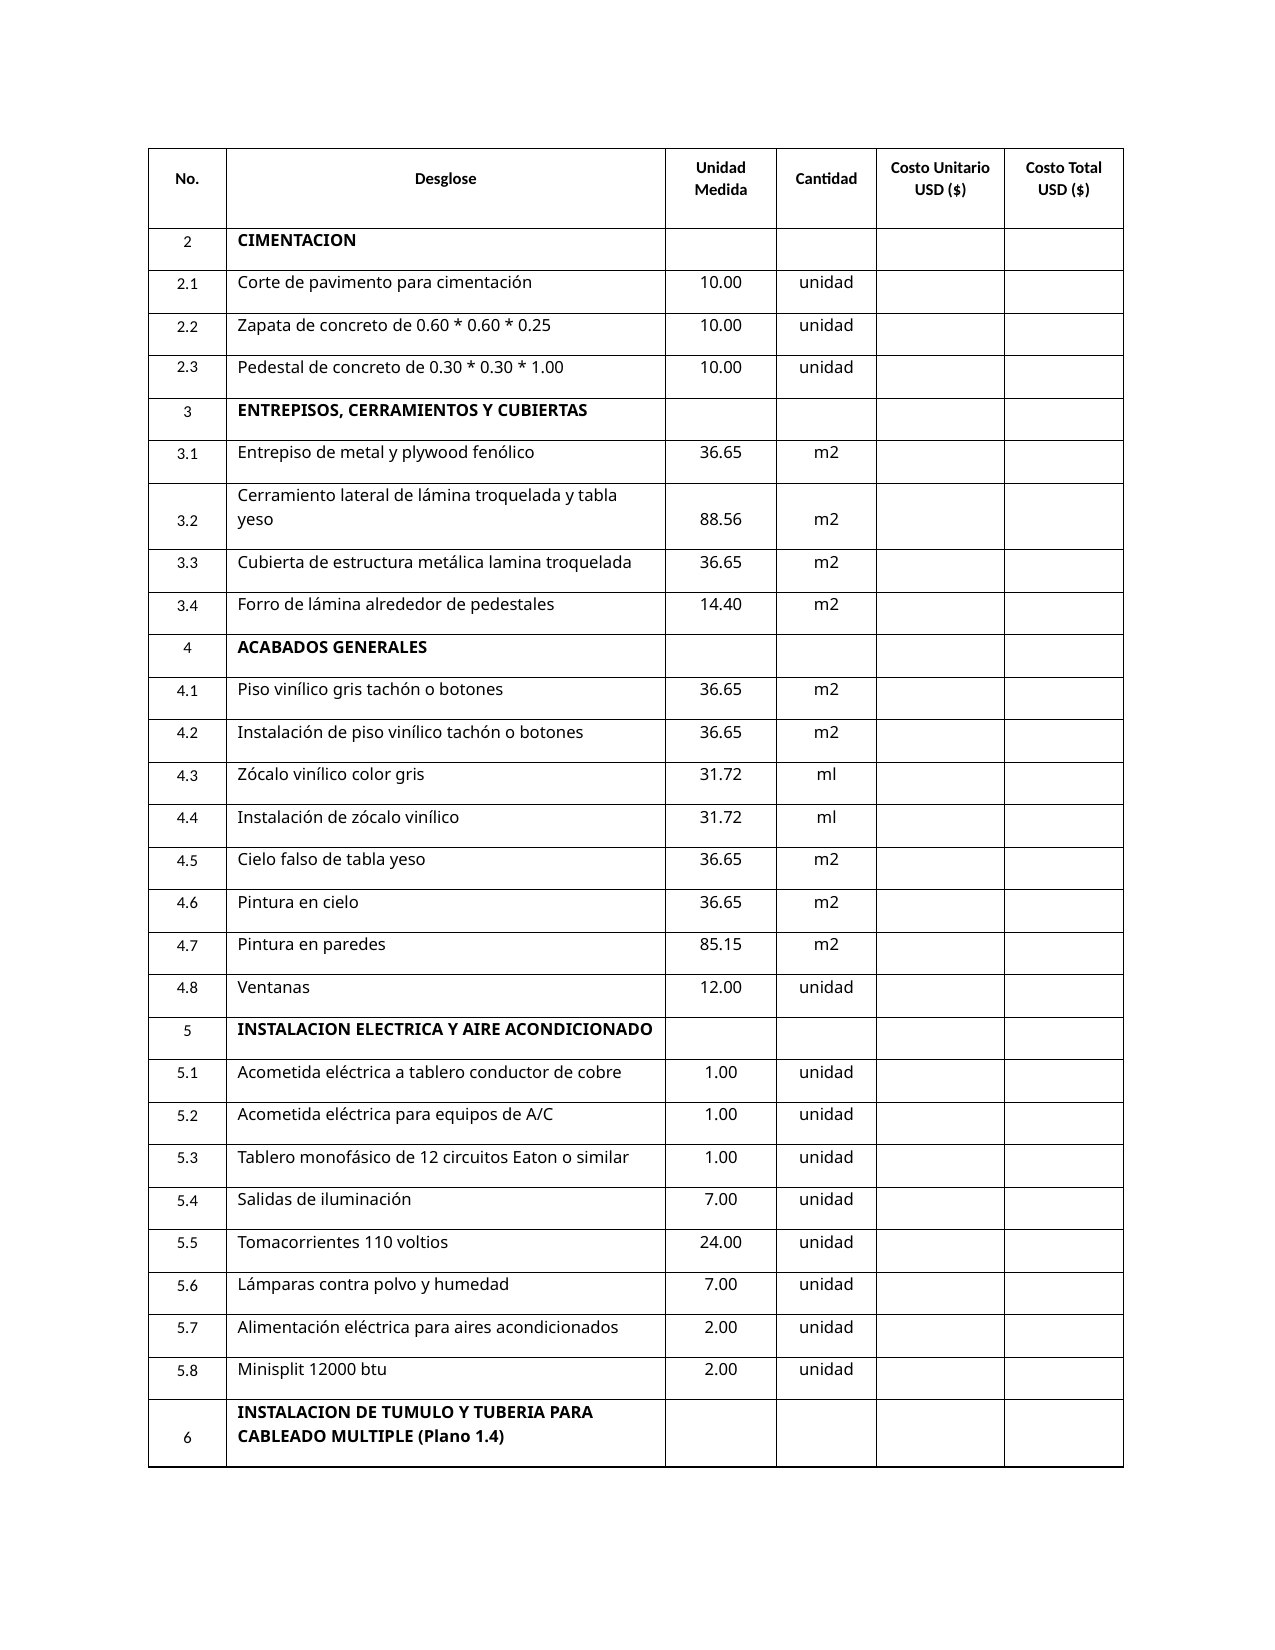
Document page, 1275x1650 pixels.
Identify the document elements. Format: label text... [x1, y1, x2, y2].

table_cell [877, 1400, 1004, 1466]
table_cell Entrepiso de metal y plywood fenólico [227, 441, 665, 482]
table_cell 36.65 [666, 441, 776, 482]
table_cell unidad [777, 975, 876, 1017]
table_header Desglose [227, 149, 665, 227]
table_cell 24.00 [666, 1230, 776, 1272]
table_cell unidad [777, 356, 876, 397]
table_cell [1005, 550, 1123, 592]
table_cell 10.00 [666, 356, 776, 397]
table_cell unidad [777, 1145, 876, 1187]
table_cell Alimentación eléctrica para aires acondicionados [227, 1315, 665, 1357]
table_cell m2 [777, 933, 876, 974]
table_cell Instalación de zócalo vinílico [227, 805, 665, 847]
table_cell [877, 1103, 1004, 1144]
table_cell m2 [777, 484, 876, 549]
table_cell 85.15 [666, 933, 776, 974]
table_cell m2 [777, 593, 876, 634]
table_cell [877, 1315, 1004, 1357]
table_cell [877, 1145, 1004, 1187]
table_cell Lámparas contra polvo y humedad [227, 1273, 665, 1314]
table_cell 5.8 [149, 1358, 226, 1399]
table_cell [666, 229, 776, 270]
table_cell 7.00 [666, 1273, 776, 1314]
table_cell [1005, 441, 1123, 482]
table_cell [1005, 229, 1123, 270]
table_cell 88.56 [666, 484, 776, 549]
table_cell [1005, 1273, 1123, 1314]
table_cell Salidas de iluminación [227, 1188, 665, 1229]
table_cell ml [777, 763, 876, 804]
table_cell [1005, 271, 1123, 312]
table_cell 3.3 [149, 550, 226, 592]
table_cell 5.2 [149, 1103, 226, 1144]
table_cell [1005, 1188, 1123, 1229]
table_cell [877, 441, 1004, 482]
table_cell [1005, 763, 1123, 804]
table_cell [877, 678, 1004, 719]
table_cell Pintura en paredes [227, 933, 665, 974]
table_cell unidad [777, 1188, 876, 1229]
table_cell unidad [777, 1273, 876, 1314]
table_cell [1005, 1400, 1123, 1466]
table_cell [1005, 890, 1123, 932]
table_cell m2 [777, 678, 876, 719]
table_cell [777, 1400, 876, 1466]
table_cell 4.5 [149, 848, 226, 889]
table_header Unidad Medida [666, 149, 776, 227]
table_cell 3.1 [149, 441, 226, 482]
table_cell unidad [777, 1230, 876, 1272]
table_cell [877, 484, 1004, 549]
table_cell 2.1 [149, 271, 226, 312]
table_cell 7.00 [666, 1188, 776, 1229]
table_cell Ventanas [227, 975, 665, 1017]
table_cell Zapata de concreto de 0.60 * 0.60 * 0.25 [227, 314, 665, 355]
table_cell Corte de pavimento para cimentación [227, 271, 665, 312]
table_cell Cielo falso de tabla yeso [227, 848, 665, 889]
table_cell 3 [149, 399, 226, 440]
table_cell [1005, 356, 1123, 397]
table_cell Pedestal de concreto de 0.30 * 0.30 * 1.00 [227, 356, 665, 397]
table_cell Pintura en cielo [227, 890, 665, 932]
table_cell [1005, 1018, 1123, 1059]
table_cell 4.4 [149, 805, 226, 847]
table_cell ENTREPISOS, CERRAMIENTOS Y CUBIERTAS [227, 399, 665, 440]
table_cell [1005, 635, 1123, 677]
table_cell INSTALACION ELECTRICA Y AIRE ACONDICIONADO [227, 1018, 665, 1059]
table_cell [877, 399, 1004, 440]
table_cell [777, 399, 876, 440]
table_cell 2 [149, 229, 226, 270]
table_cell 36.65 [666, 678, 776, 719]
table_cell [877, 550, 1004, 592]
table_cell [877, 848, 1004, 889]
table_cell 6 [149, 1400, 226, 1466]
table_cell 31.72 [666, 763, 776, 804]
table_cell unidad [777, 271, 876, 312]
table_cell 31.72 [666, 805, 776, 847]
table_cell [877, 1273, 1004, 1314]
table_cell [877, 635, 1004, 677]
table_cell Forro de lámina alrededor de pedestales [227, 593, 665, 634]
table_cell [1005, 678, 1123, 719]
table_cell [877, 229, 1004, 270]
table_cell Instalación de piso vinílico tachón o botones [227, 720, 665, 762]
table_cell 4.7 [149, 933, 226, 974]
table_cell unidad [777, 1358, 876, 1399]
table_cell Acometida eléctrica a tablero conductor de cobre [227, 1060, 665, 1102]
table_cell [1005, 1103, 1123, 1144]
table_cell [1005, 1315, 1123, 1357]
table_header Costo Total USD ($) [1005, 149, 1123, 227]
table_cell unidad [777, 314, 876, 355]
table_cell [877, 805, 1004, 847]
table_cell [1005, 1230, 1123, 1272]
table_cell [1005, 399, 1123, 440]
table_cell 4.2 [149, 720, 226, 762]
table_cell Tomacorrientes 110 voltios [227, 1230, 665, 1272]
table_cell [1005, 720, 1123, 762]
table_cell 4.6 [149, 890, 226, 932]
table_cell 4.3 [149, 763, 226, 804]
table_cell CIMENTACION [227, 229, 665, 270]
table_cell [666, 1400, 776, 1466]
table_cell 3.2 [149, 484, 226, 549]
table_cell 10.00 [666, 314, 776, 355]
table_cell [1005, 975, 1123, 1017]
table_cell 1.00 [666, 1103, 776, 1144]
table_header Cantidad [777, 149, 876, 227]
table_header No. [149, 149, 226, 227]
table_cell [1005, 314, 1123, 355]
table_cell [877, 1060, 1004, 1102]
table_cell unidad [777, 1103, 876, 1144]
table_cell 36.65 [666, 720, 776, 762]
table_cell [1005, 1060, 1123, 1102]
table_cell ACABADOS GENERALES [227, 635, 665, 677]
table_cell Piso vinílico gris tachón o botones [227, 678, 665, 719]
table_cell [877, 975, 1004, 1017]
table_cell [666, 1018, 776, 1059]
table_cell [877, 763, 1004, 804]
table_cell m2 [777, 890, 876, 932]
table_cell Minisplit 12000 btu [227, 1358, 665, 1399]
table_cell 4 [149, 635, 226, 677]
table_cell m2 [777, 720, 876, 762]
table_cell 1.00 [666, 1145, 776, 1187]
table_cell 5.3 [149, 1145, 226, 1187]
table_cell INSTALACION DE TUMULO Y TUBERIA PARA CABLEADO MULTIPLE (Plano 1.4) [227, 1400, 665, 1466]
table_cell [666, 635, 776, 677]
table_cell 5.5 [149, 1230, 226, 1272]
table_cell [777, 635, 876, 677]
table_cell [877, 1358, 1004, 1399]
table_cell [1005, 933, 1123, 974]
table_cell [877, 314, 1004, 355]
table_cell [877, 1188, 1004, 1229]
table_cell Tablero monofásico de 12 circuitos Eaton o similar [227, 1145, 665, 1187]
table_cell 36.65 [666, 848, 776, 889]
table_cell [666, 399, 776, 440]
table_cell [1005, 484, 1123, 549]
table_cell [877, 271, 1004, 312]
table_cell 5.4 [149, 1188, 226, 1229]
table_cell [877, 356, 1004, 397]
table_cell [777, 229, 876, 270]
table_cell 2.00 [666, 1315, 776, 1357]
table_cell 2.3 [149, 356, 226, 397]
table_cell unidad [777, 1060, 876, 1102]
table_cell 14.40 [666, 593, 776, 634]
table_cell [777, 1018, 876, 1059]
table_cell m2 [777, 441, 876, 482]
table_cell 36.65 [666, 890, 776, 932]
table_cell [877, 890, 1004, 932]
table_cell 10.00 [666, 271, 776, 312]
table_cell [1005, 805, 1123, 847]
table_header Costo Unitario USD ($) [877, 149, 1004, 227]
table_cell 1.00 [666, 1060, 776, 1102]
table_cell 2.00 [666, 1358, 776, 1399]
table_cell 5.6 [149, 1273, 226, 1314]
table_cell ml [777, 805, 876, 847]
table_cell Zócalo vinílico color gris [227, 763, 665, 804]
table_cell m2 [777, 848, 876, 889]
table_cell 4.8 [149, 975, 226, 1017]
table_cell 2.2 [149, 314, 226, 355]
table_cell Cerramiento lateral de lámina troquelada y tabla yeso [227, 484, 665, 549]
table_cell [877, 1230, 1004, 1272]
table_cell 5.1 [149, 1060, 226, 1102]
table_cell [1005, 1145, 1123, 1187]
table_cell [1005, 848, 1123, 889]
table_cell 36.65 [666, 550, 776, 592]
table_cell [877, 593, 1004, 634]
table_cell 5 [149, 1018, 226, 1059]
table_cell [1005, 593, 1123, 634]
table_cell [877, 1018, 1004, 1059]
table_cell unidad [777, 1315, 876, 1357]
table_cell 4.1 [149, 678, 226, 719]
table_cell m2 [777, 550, 876, 592]
table_cell 5.7 [149, 1315, 226, 1357]
table_cell [1005, 1358, 1123, 1399]
table_cell 12.00 [666, 975, 776, 1017]
table_cell [877, 933, 1004, 974]
table_cell Acometida eléctrica para equipos de A/C [227, 1103, 665, 1144]
table_cell [877, 720, 1004, 762]
table_cell 3.4 [149, 593, 226, 634]
table_cell Cubierta de estructura metálica lamina troquelada [227, 550, 665, 592]
